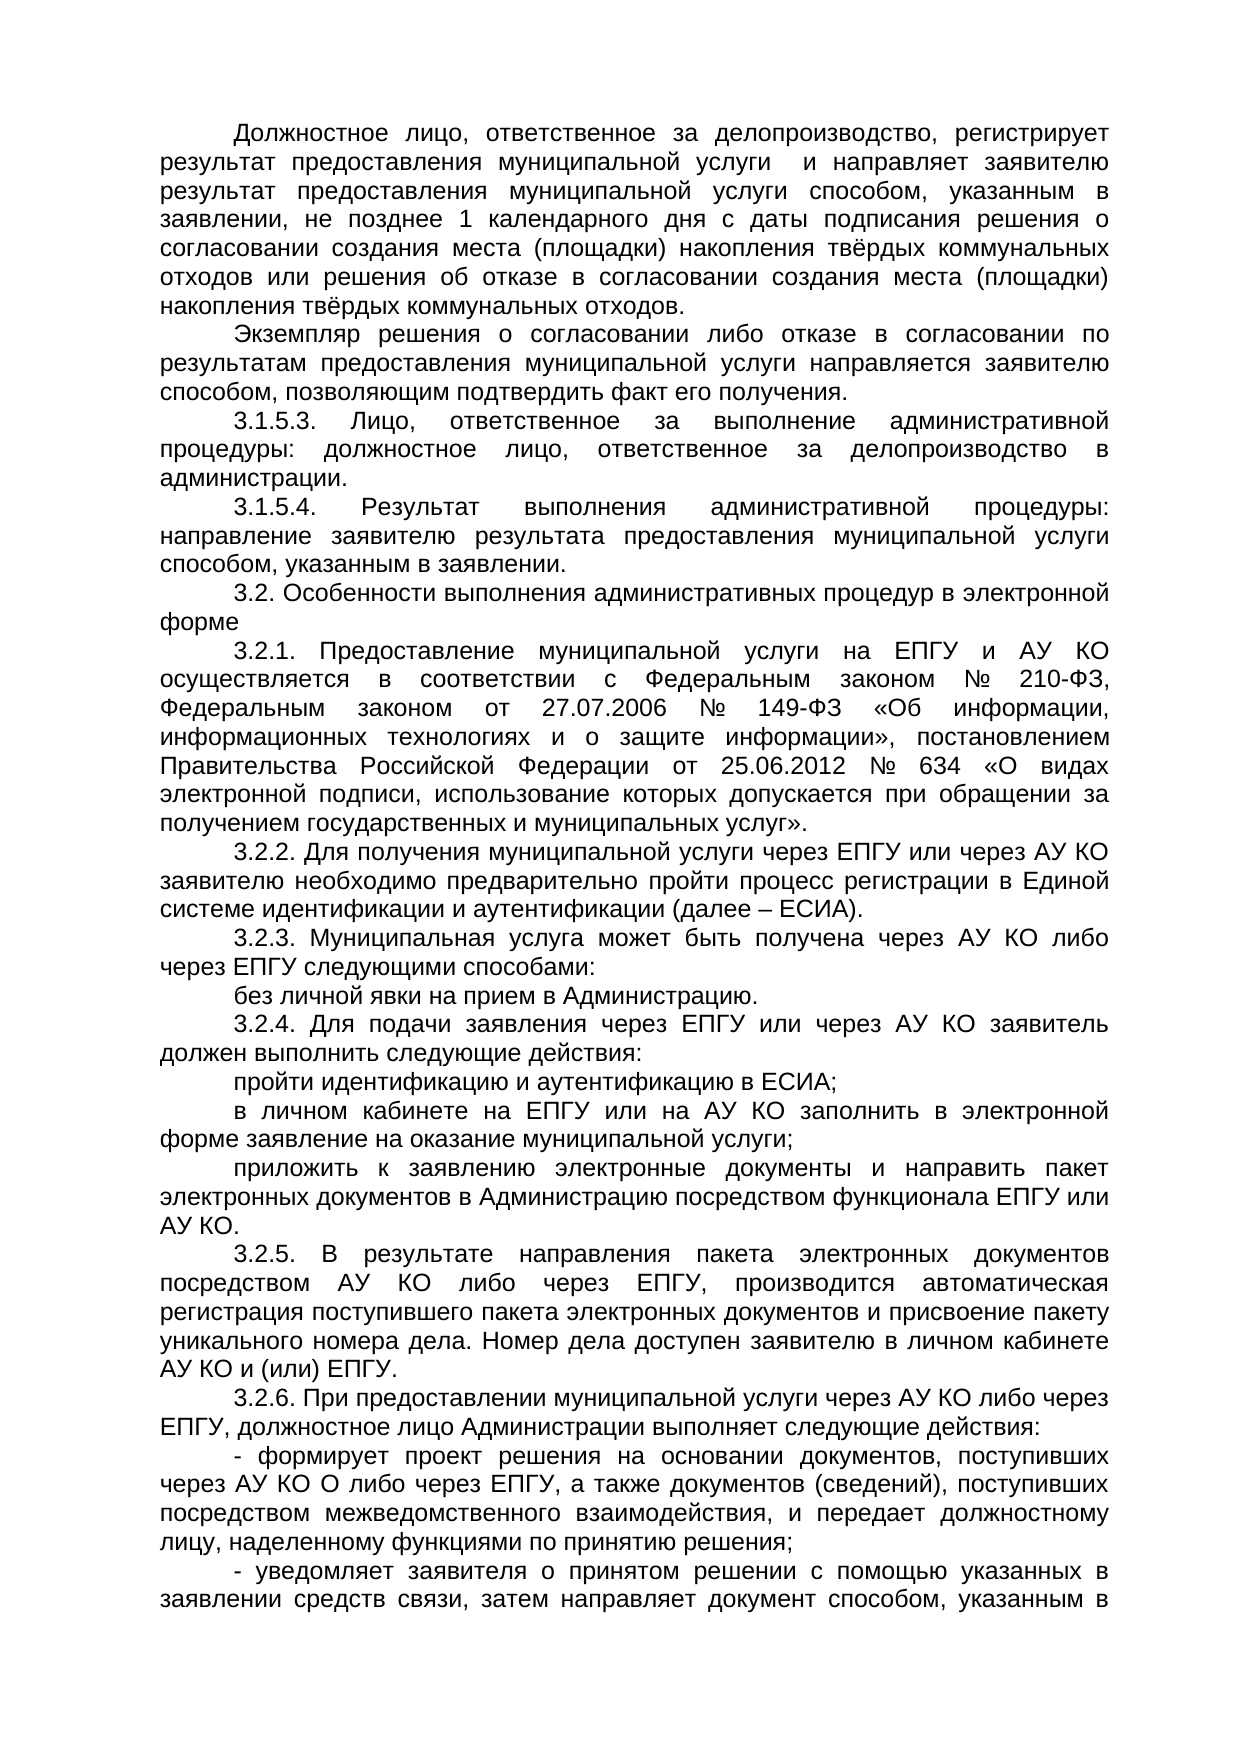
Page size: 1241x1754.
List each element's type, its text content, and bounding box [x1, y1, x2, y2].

text - формирует проект решения на основании документов, поступивших через АУ КО О либо через ЕПГУ, а также документов (сведений), поступивших посредством межведомственного взаимодействия, и передает должностному лицу, наделенному функциями по принятию решения; [159, 1441, 1110, 1556]
text без личной явки на прием в Администрацию. [159, 981, 1110, 1009]
text 3.1.5.3. Лицо, ответственное за выполнение административной процедуры: должностное лицо, ответственное за делопроизводство в администрации. [159, 406, 1110, 492]
text приложить к заявлению электронные документы и направить пакет электронных документов в Администрацию посредством функционала ЕПГУ или АУ КО. [159, 1153, 1110, 1239]
text 3.2.1. Предоставление муниципальной услуги на ЕПГУ и АУ КО осуществляется в соответствии с Федеральным законом № 210-ФЗ, Федеральным законом от 27.07.2006 № 149-ФЗ «Об информации, информационных технологиях и о защите информации», постановлением Правительства Российской Федерации от 25.06.2012 № 634 «О видах электронной подписи, использование которых допускается при обращении за получением государственных и муниципальных услуг». [159, 636, 1110, 837]
text 3.2. Особенности выполнения административных процедур в электронной форме [159, 578, 1110, 636]
title 3.1.5.4. Результат выполнения административной процедуры: направление заявителю результата предоставления муниципальной услуги способом, указанным в заявлении. [159, 492, 1110, 578]
text в личном кабинете на ЕПГУ или на АУ КО заполнить в электронной форме заявление на оказание муниципальной услуги; [159, 1096, 1110, 1153]
text Экземпляр решения о согласовании либо отказе в согласовании по результатам предоставления муниципальной услуги направляется заявителю способом, позволяющим подтвердить факт его получения. [159, 319, 1110, 406]
text 3.2.4. Для подачи заявления через ЕПГУ или через АУ КО заявитель должен выполнить следующие действия: [159, 1009, 1110, 1067]
text Должностное лицо, ответственное за делопроизводство, регистрирует результат предоставления муниципальной услуги и направляет заявителю результат предоставления муниципальной услуги способом, указанным в заявлении, не позднее 1 календарного дня с даты подписания решения о согласовании создания места (площадки) накопления твёрдых коммунальных отходов или решения об отказе в согласовании создания места (площадки) накопления твёрдых коммунальных отходов. [159, 118, 1110, 319]
text пройти идентификацию и аутентификацию в ЕСИА; [159, 1067, 1110, 1096]
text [159, 1556, 1110, 1613]
text 3.2.3. Муниципальная услуга может быть получена через АУ КО либо через ЕПГУ следующими способами: [159, 923, 1110, 981]
text 3.2.5. В результате направления пакета электронных документов посредством АУ КО либо через ЕПГУ, производится автоматическая регистрация поступившего пакета электронных документов и присвоение пакету уникального номера дела. Номер дела доступен заявителю в личном кабинете АУ КО и (или) ЕПГУ. [159, 1239, 1110, 1383]
text 3.2.2. Для получения муниципальной услуги через ЕПГУ или через АУ КО заявителю необходимо предварительно пройти процесс регистрации в Единой системе идентификации и аутентификации (далее – ЕСИА). [159, 837, 1110, 923]
text 3.2.6. При предоставлении муниципальной услуги через АУ КО либо через ЕПГУ, должностное лицо Администрации выполняет следующие действия: [159, 1383, 1110, 1441]
